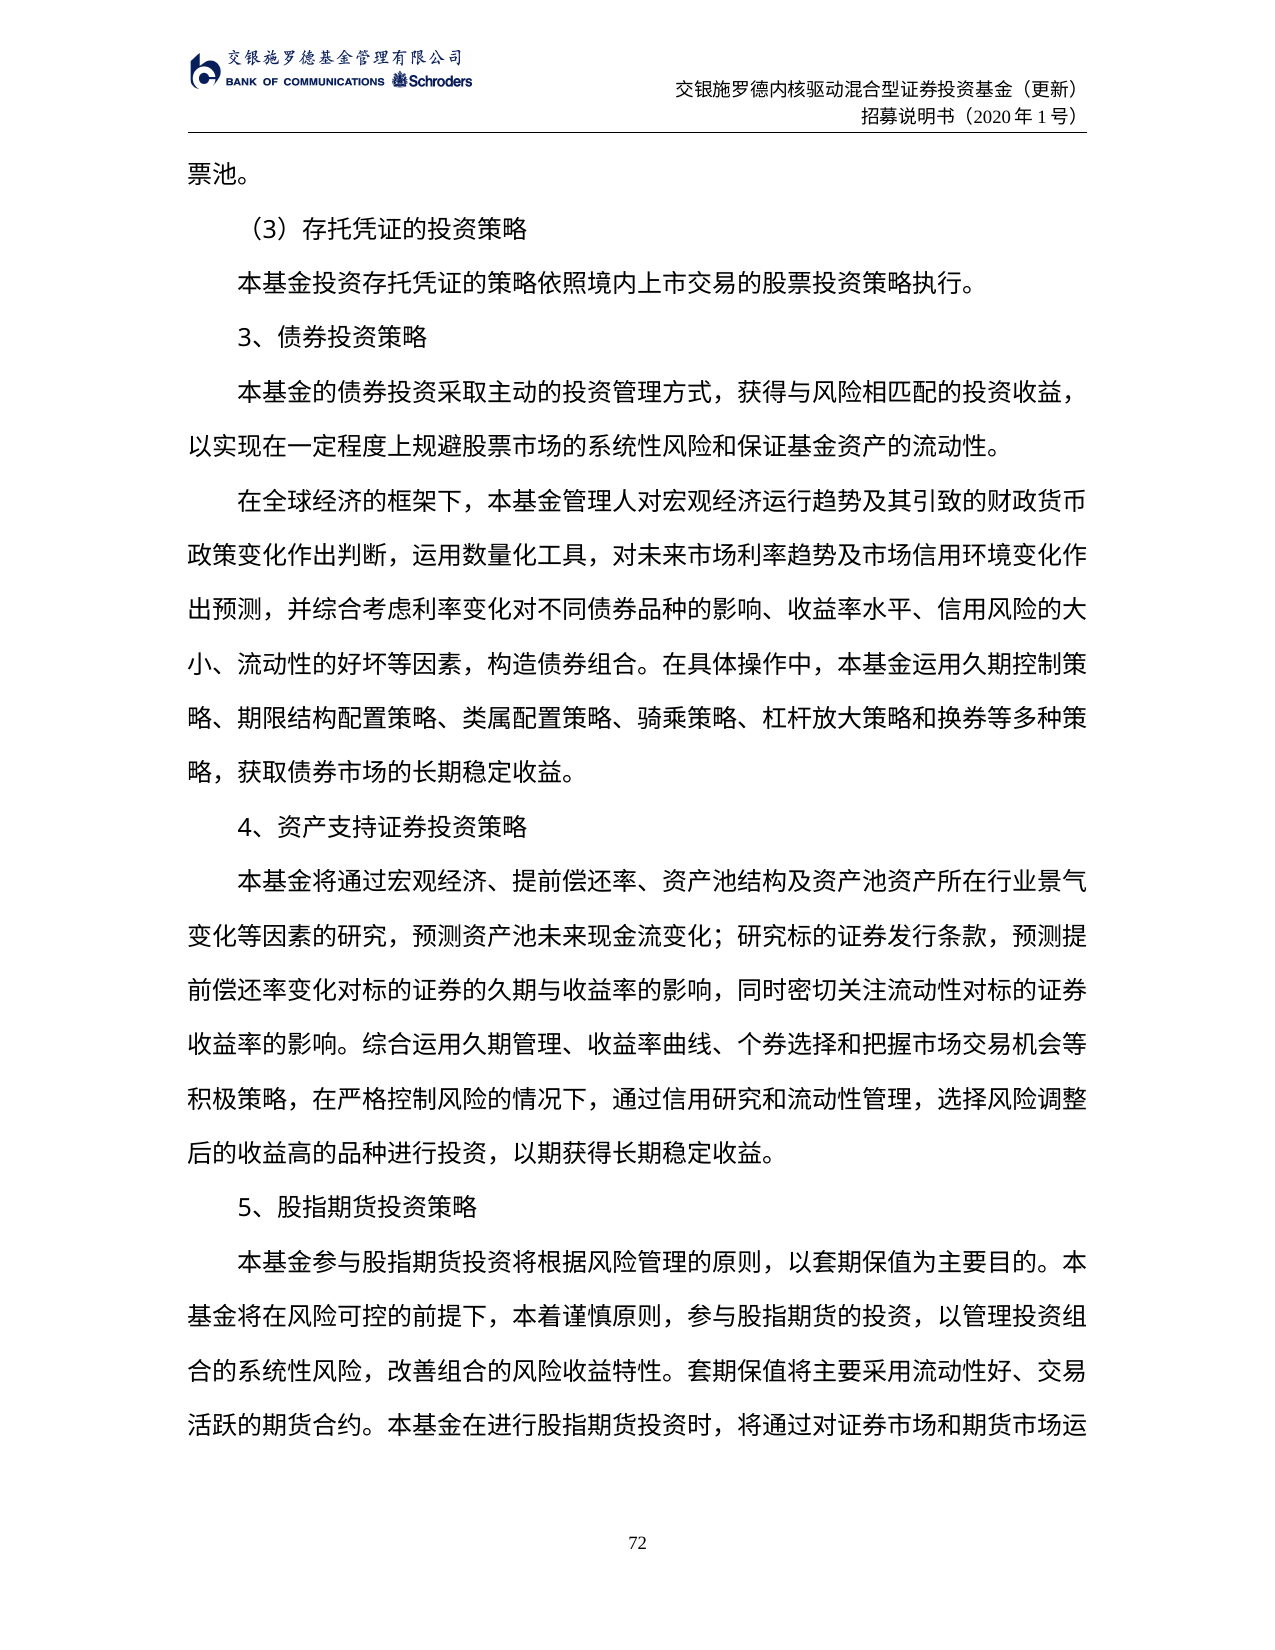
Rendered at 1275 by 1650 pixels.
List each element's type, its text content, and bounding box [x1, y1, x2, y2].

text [187, 155, 1087, 191]
text 本基金投资存托凭证的策略依照境内上市交易的股票投资策略执行。 [187, 263, 1087, 300]
text 3、债券投资策略 [187, 318, 1087, 354]
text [187, 1242, 1087, 1442]
text （3）存托凭证的投资策略 [187, 209, 1087, 245]
text 5、股指期货投资策略 [187, 1188, 1087, 1224]
text 在全球经济的框架下，本基金管理人对宏观经济运行趋势及其引致的财政货币政策变化作出判断，运用数量化工具，对未来市场利率趋势及市场信用环境变化作出预测，并综合考虑利率变化对不同债券品种的影响、收益率水平、信用风险的大小、流动性的好坏等因素，构造债券组合。在具体操作中，本基金运用久期控制策略、期限结构配置策略、类属配置策略、骑乘策略、杠杆放大策略和换券等多种策略，获取债券市场的长期稳定收益。 [187, 481, 1087, 789]
text 本基金的债券投资采取主动的投资管理方式，获得与风险相匹配的投资收益，以实现在一定程度上规避股票市场的系统性风险和保证基金资产的流动性。 [187, 372, 1087, 463]
text 4、资产支持证券投资策略 [187, 807, 1087, 843]
picture [190, 50, 472, 89]
text 本基金将通过宏观经济、提前偿还率、资产池结构及资产池资产所在行业景气变化等因素的研究，预测资产池未来现金流变化；研究标的证券发行条款，预测提前偿还率变化对标的证券的久期与收益率的影响，同时密切关注流动性对标的证券收益率的影响。综合运用久期管理、收益率曲线、个券选择和把握市场交易机会等积极策略，在严格控制风险的情况下，通过信用研究和流动性管理，选择风险调整后的收益高的品种进行投资，以期获得长期稳定收益。 [187, 862, 1087, 1170]
